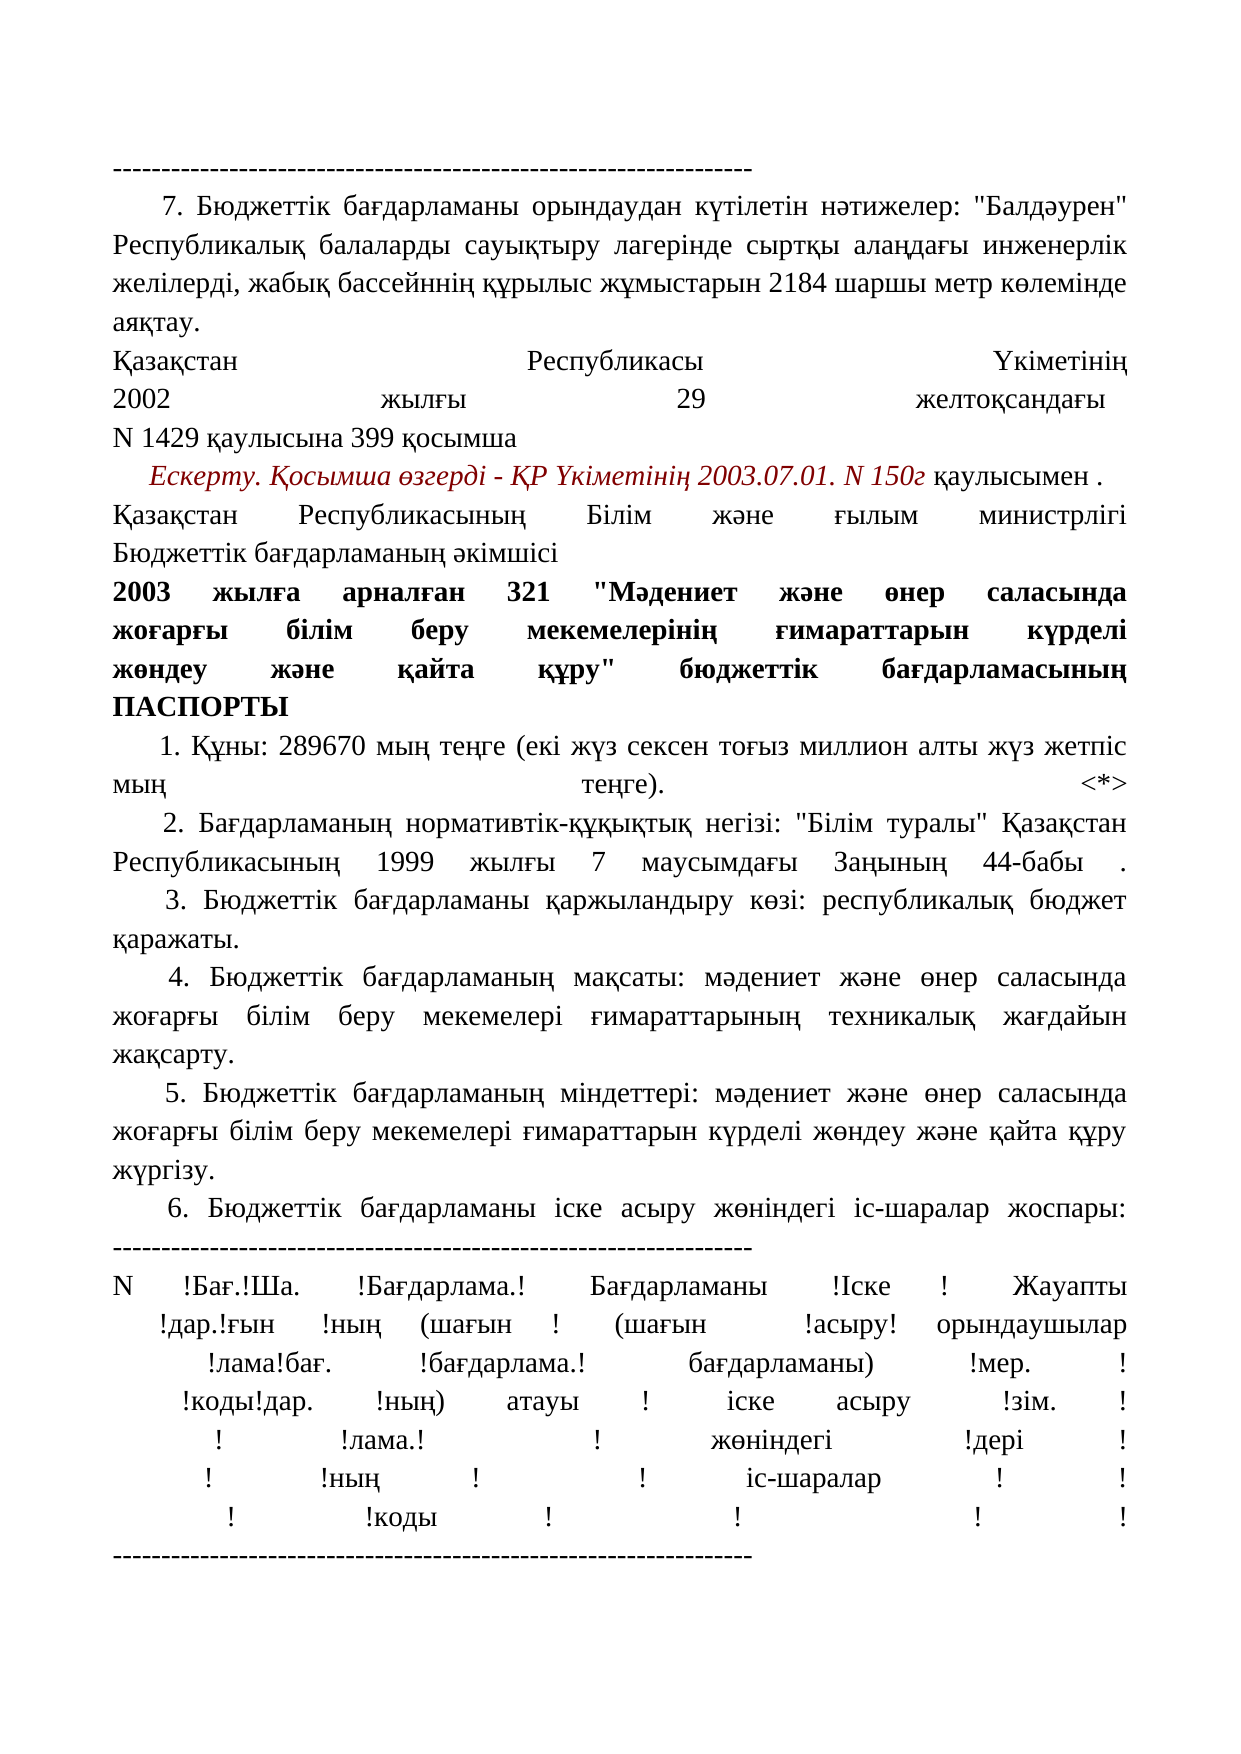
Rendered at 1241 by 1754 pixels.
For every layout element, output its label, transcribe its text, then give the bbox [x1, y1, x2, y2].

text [112, 150, 1128, 338]
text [112, 728, 1128, 1571]
text Қазақстан Республикасының Білiм және ғылым министрлiгi Бюджеттік бағдарламаның әкiмшiсi [112, 497, 1128, 569]
text Ескерту. Қосымша өзгерді - ҚР Үкіметінің 2003.07.01. N 150г қаулысымен . [112, 458, 1128, 492]
text 2003 жылға арналған 321 "Мәдениет және өнер саласында жоғарғы бiлiм беру мекемелерiнің ғимараттарын күрделi жөндеу және қайта құру" бюджеттік бағдарламасының ПАСПОРТЫ [112, 574, 1128, 723]
text Қазақстан Республикасы Үкiметінiң 2002 жылғы 29 желтоқсандағы N 1429 қаулысына 399 қосымша [112, 343, 1128, 453]
